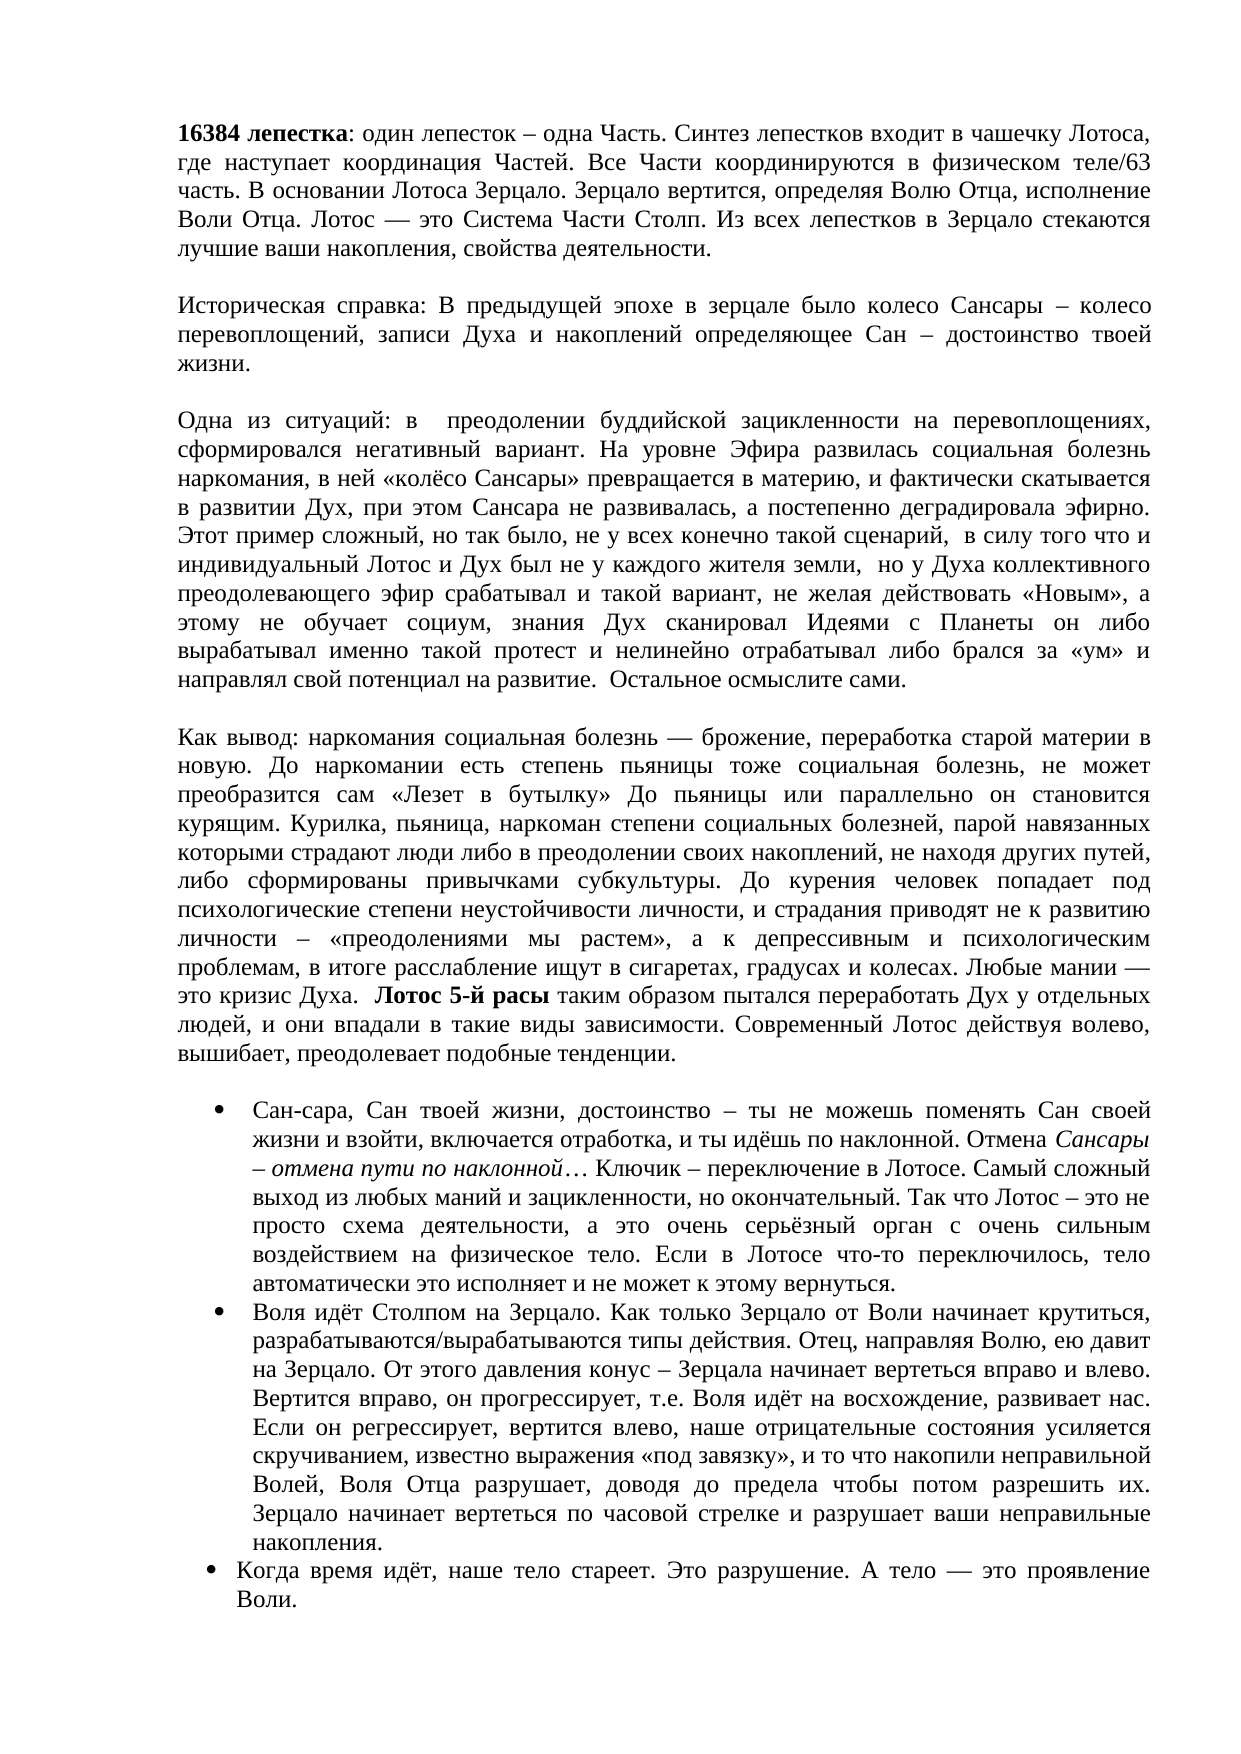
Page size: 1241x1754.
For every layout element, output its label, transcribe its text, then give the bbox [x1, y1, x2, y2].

list Когда время идёт, наше тело стареет. Это разрушение. А тело — это проявление Воли. [207, 1556, 1152, 1613]
list Воля идёт Столпом на Зерцало. Как только Зерцало от Воли начинает крутиться, разрабатываются/вырабатываются типы действия. Отец, направляя Волю, ею давит на Зерцало. От этого давления конус – Зерцала начинает вертеться вправо и влево. Вертится вправо, он прогрессирует, т.е. Воля идёт на восхождение, развивает нас. Если он регрессирует, вертится влево, наше отрицательные состояния усиляется скручиванием, известно выражения «под завязку», и то что накопили неправильной Волей, Воля Отца разрушает, доводя до предела чтобы потом разрешить их. Зерцало начинает вертеться по часовой стрелке и разрушает ваши неправильные накопления. [215, 1297, 1152, 1556]
text Одна из ситуаций: в преодолении буддийской зацикленности на перевоплощениях, сформировался негативный вариант. На уровне Эфира развилась социальная болезнь наркомания, в ней «колёсо Сансары» превращается в материю, и фактически скатывается в развитии Дух, при этом Сансара не развивалась, а постепенно деградировала эфирно. Этот пример сложный, но так было, не у всех конечно такой сценарий, в силу того что и индивидуальный Лотос и Дух был не у каждого жителя земли, но у Духа коллективного преодолевающего эфир срабатывал и такой вариант, не желая действовать «Новым», а этому не обучает социум, знания Дух сканировал Идеями с Планеты он либо вырабатывал именно такой протест и нелинейно отрабатывал либо брался за «ум» и направлял свой потенциал на развитие. Остальное осмыслите сами. [177, 406, 1152, 693]
text 16384 лепестка: один лепесток – одна Часть. Синтез лепестков входит в чашечку Лотоса, где наступает координация Частей. Все Части координируются в физическом теле/63 часть. В основании Лотоса Зерцало. Зерцало вертится, определяя Волю Отца, исполнение Воли Отца. Лотос — это Система Части Столп. Из всех лепестков в Зерцало стекаются лучшие ваши накопления, свойства деятельности. [177, 118, 1152, 262]
text Как вывод: наркомания социальная болезнь — брожение, переработка старой материи в новую. До наркомании есть степень пьяницы тоже социальная болезнь, не может преобразится сам «Лезет в бутылку» До пьяницы или параллельно он становится курящим. Курилка, пьяница, наркоман степени социальных болезней, парой навязанных которыми страдают люди либо в преодолении своих накоплений, не находя других путей, либо сформированы привычками субкультуры. До курения человек попадает под психологические степени неустойчивости личности, и страдания приводят не к развитию личности – «преодолениями мы растем», а к депрессивным и психологическим проблемам, в итоге расслабление ищут в сигаретах, градусах и колесах. Любые мании — это кризис Духа. Лотос 5-й расы таким образом пытался переработать Дух у отдельных людей, и они впадали в такие виды зависимости. Современный Лотос действуя волево, вышибает, преодолевает подобные тенденции. [177, 722, 1152, 1067]
list Сан-сара, Сан твоей жизни, достоинство – ты не можешь поменять Сан своей жизни и взойти, включается отработка, и ты идёшь по наклонной. Отмена Сансары – отмена пути по наклонной… Ключик – переключение в Лотосе. Самый сложный выход из любых маний и зацикленности, но окончательный. Так что Лотос – это не просто схема деятельности, а это очень серьёзный орган с очень сильным воздействием на физическое тело. Если в Лотосе что-то переключилось, тело автоматически это исполняет и не может к этому вернуться. [215, 1096, 1152, 1297]
text Историческая справка: В предыдущей эпохе в зерцале было колесо Сансары – колесо перевоплощений, записи Духа и накоплений определяющее Сан – достоинство твоей жизни. [177, 291, 1152, 377]
